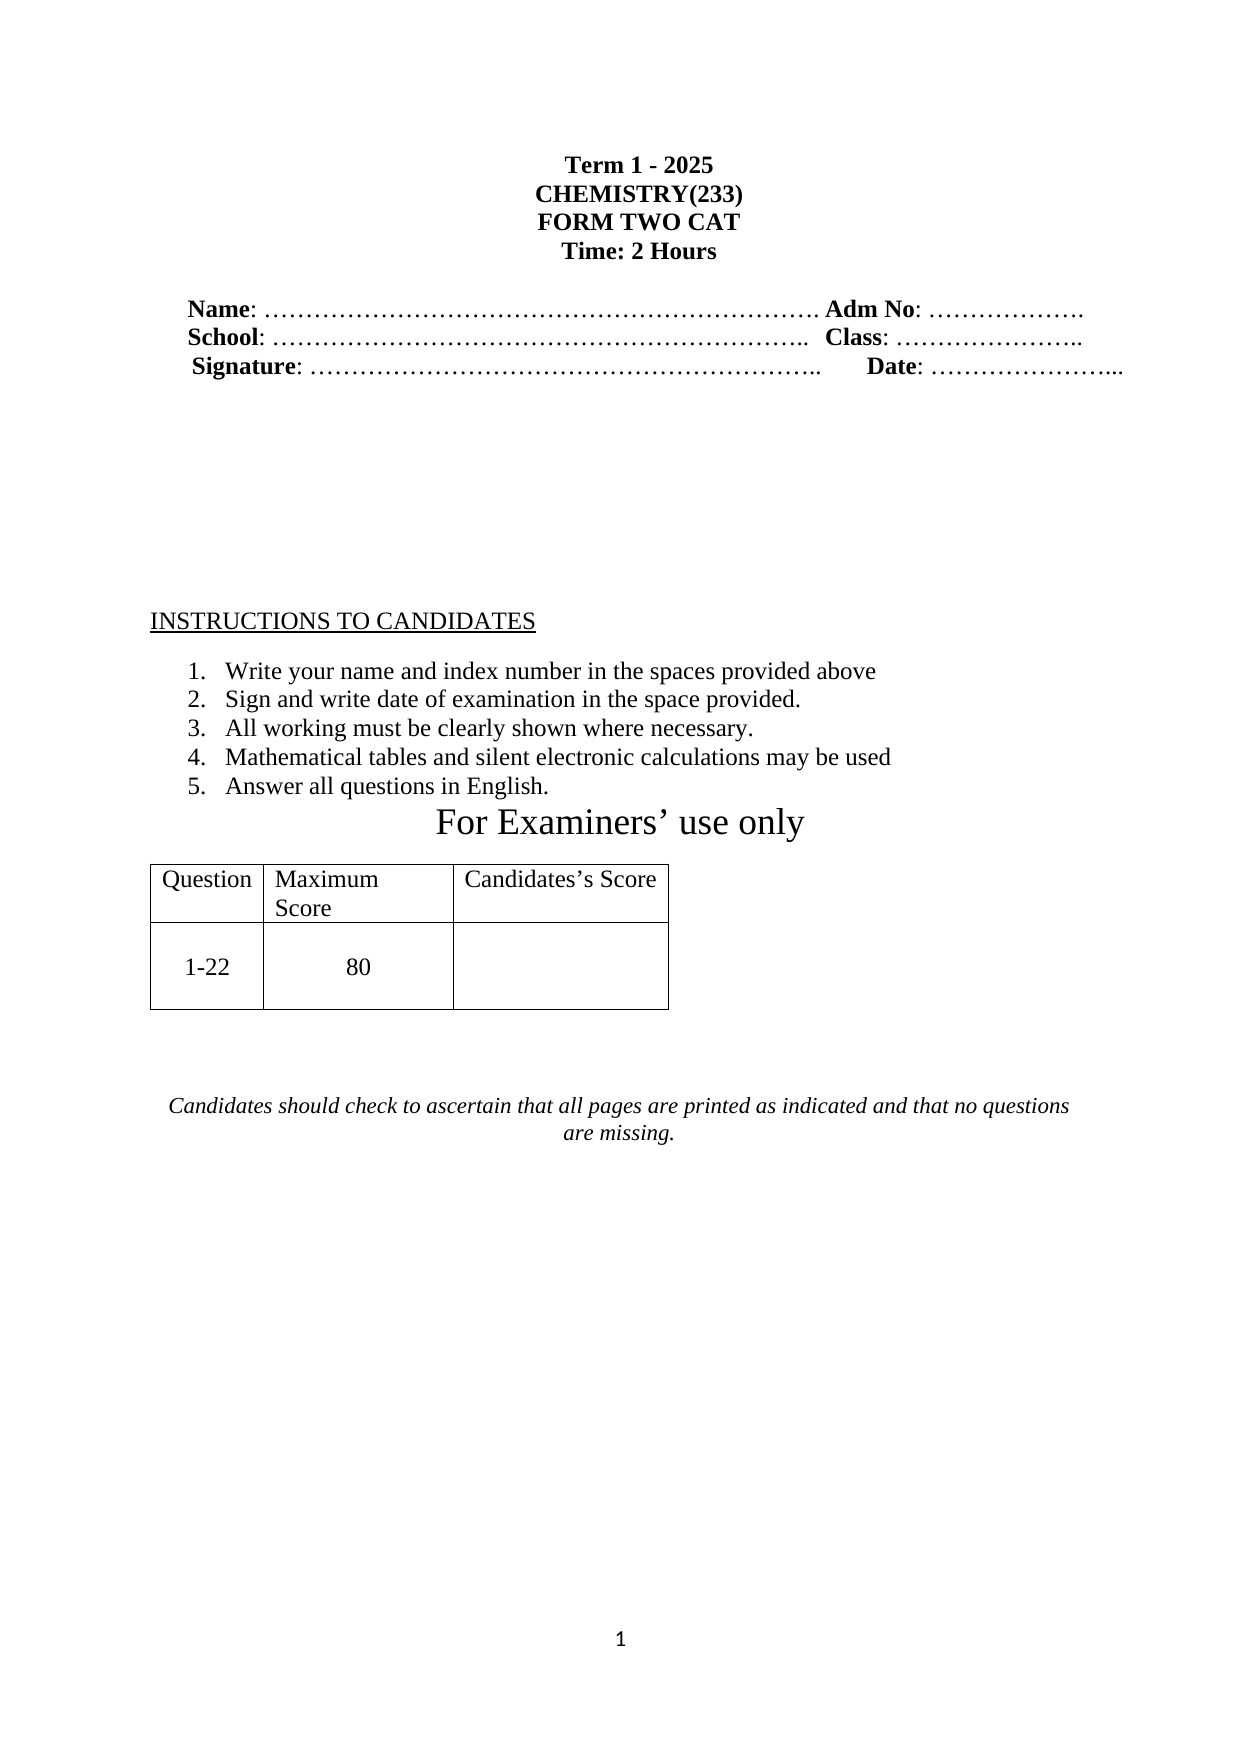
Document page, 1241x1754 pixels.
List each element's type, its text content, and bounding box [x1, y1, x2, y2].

list Mathematical tables and silent electronic calculations may be used [187, 742, 1090, 771]
text INSTRUCTIONS TO CANDIDATES [150, 606, 1090, 635]
list All working must be clearly shown where necessary. [187, 713, 1090, 742]
text FORM TWO CAT [187, 207, 1090, 236]
table_cell 80 [264, 923, 453, 1009]
text Term 1 - 2025 [187, 150, 1090, 179]
text Time: 2 Hours [187, 236, 1090, 265]
text For Examiners’ use only [150, 799, 1090, 843]
text Candidates should check to ascertain that all pages are printed as indicated and that no questions are missing. [150, 1092, 1090, 1145]
list Sign and write date of examination in the space provided. [187, 684, 1090, 713]
table_header Question [151, 865, 263, 922]
text Name: …………………………………………………………. Adm No: ………………. [187, 294, 1090, 322]
table_header Maximum Score [264, 865, 453, 922]
text CHEMISTRY(233) [187, 179, 1090, 207]
table_header Candidates’s Score [454, 865, 668, 922]
table_cell 1-22 [151, 923, 263, 1009]
list Answer all questions in English. [187, 771, 1090, 799]
list Write your name and index number in the spaces provided above [187, 656, 1090, 684]
table_cell [454, 923, 668, 1009]
text Signature: …………………………………………………….. Date: …………………... [150, 351, 1165, 380]
text School: ……………………………………………………….. Class: ………………….. [150, 322, 1090, 351]
